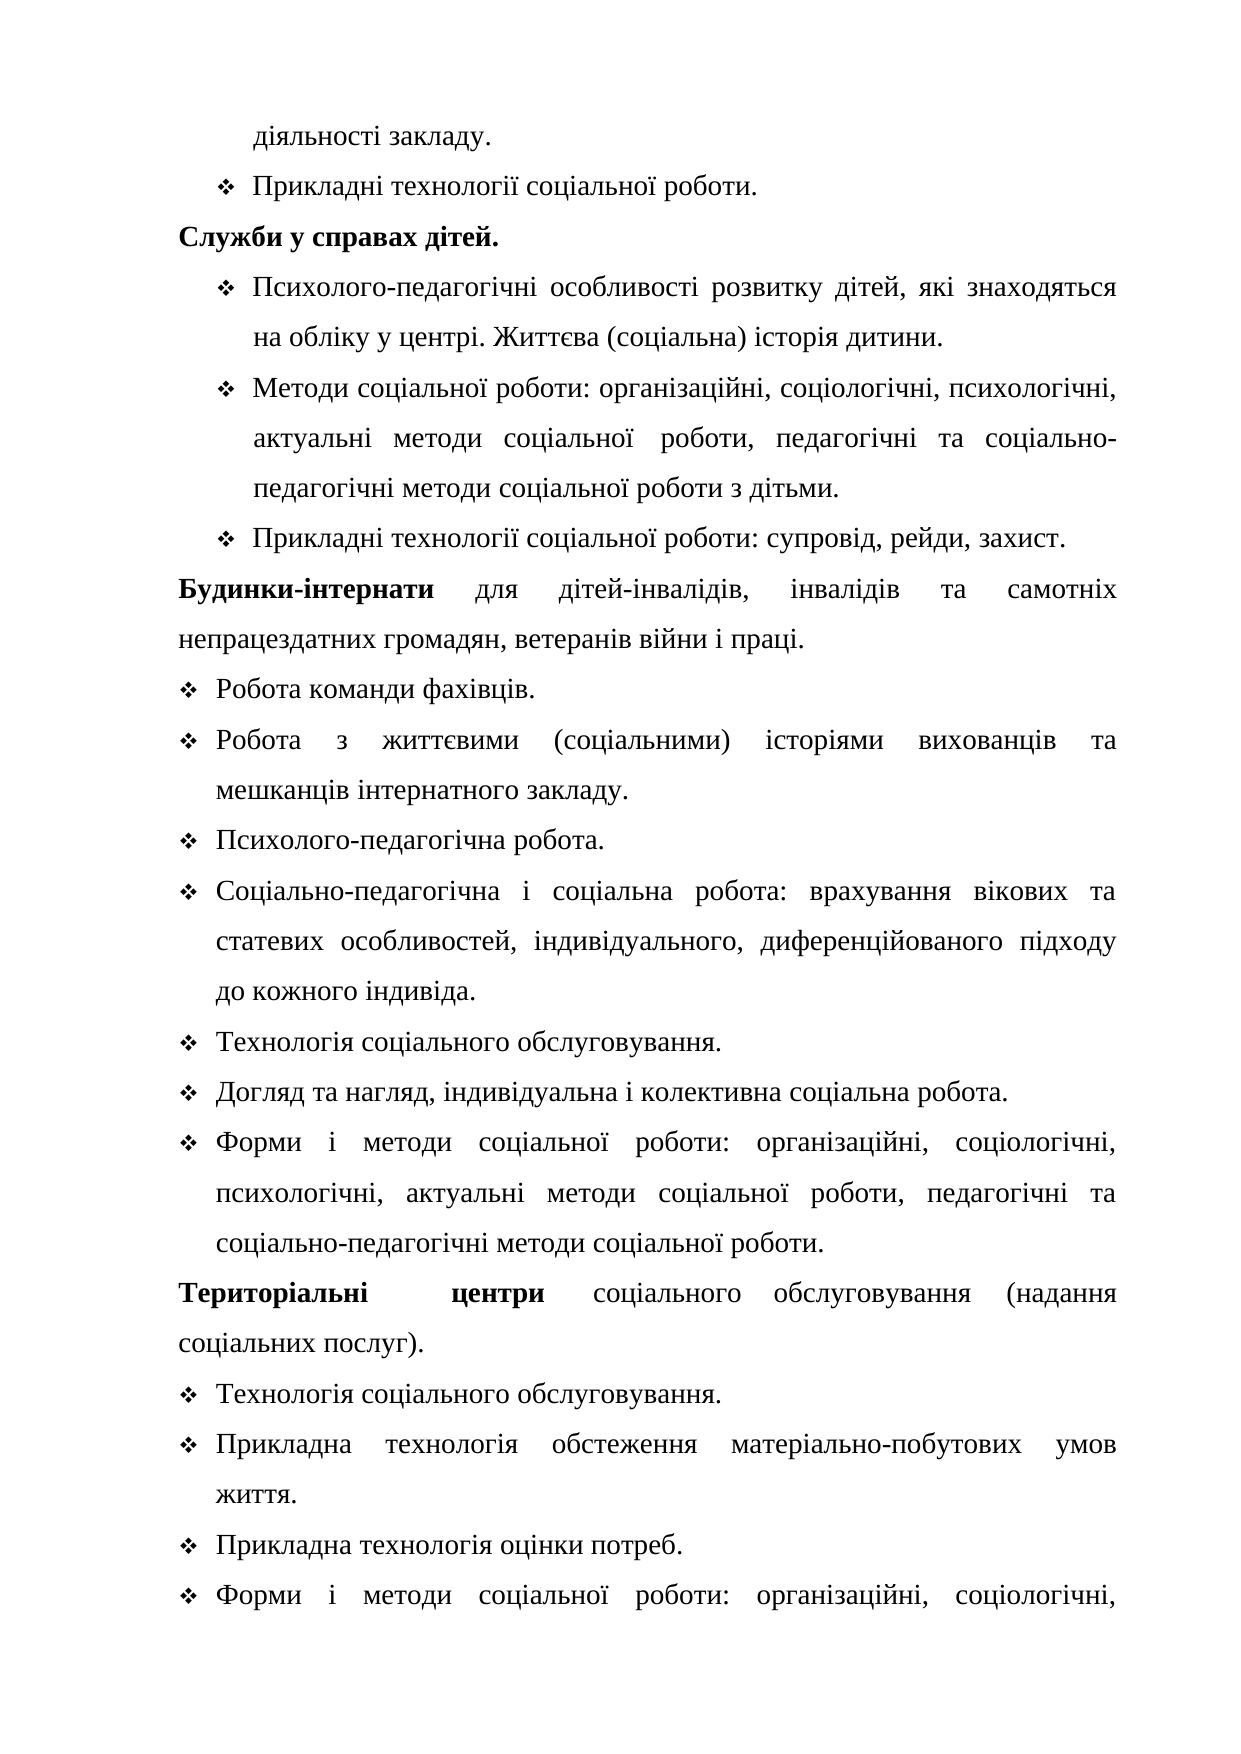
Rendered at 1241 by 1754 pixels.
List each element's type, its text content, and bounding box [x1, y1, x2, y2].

text Служби у справах дітей. [178, 219, 1181, 252]
text Будинки-інтернати для дітей-інвалідів, інвалідів та самотніх непрацездатних громадян, ветеранів війни і праці. [178, 571, 1117, 655]
list Прикладні технології соціальної роботи: супровід, рейди, захист. [216, 521, 1117, 554]
list Технологія соціального обслуговування. [178, 1376, 1181, 1409]
list Догляд та нагляд, індивідуальна і колективна соціальна робота. [178, 1074, 1181, 1108]
list Прикладна технологія обстеження матеріально-побутових умов життя. [178, 1426, 1117, 1510]
list Технологія соціального обслуговування. [178, 1024, 1181, 1057]
list Робота з життєвими (соціальними) історіями вихованців та мешканців інтернатного закладу. [178, 722, 1117, 806]
text Територіальні центри соціального обслуговування (надання соціальних послуг). [178, 1275, 1117, 1359]
list Соціально-педагогічна і соціальна робота: врахування вікових та статевих особливостей, індивідуального, диференційованого підходу до кожного індивіда. [178, 873, 1117, 1007]
list Психолого-педагогічна робота. [178, 822, 1181, 856]
list Прикладні технології соціальної роботи. [216, 168, 1181, 202]
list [216, 118, 1117, 152]
list Робота команди фахівців. [178, 672, 1181, 705]
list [178, 1577, 1117, 1611]
list Методи соціальної роботи: організаційні, соціологічні, психологічні, актуальні методи соціальної роботи, педагогічні та соціально-педагогічні методи соціальної роботи з дітьми. [216, 370, 1117, 504]
list Прикладна технологія оцінки потреб. [178, 1527, 1181, 1560]
list Психолого-педагогічні особливості розвитку дітей, які знаходяться на обліку у центрі. Життєва (соціальна) історія дитини. [216, 269, 1117, 353]
